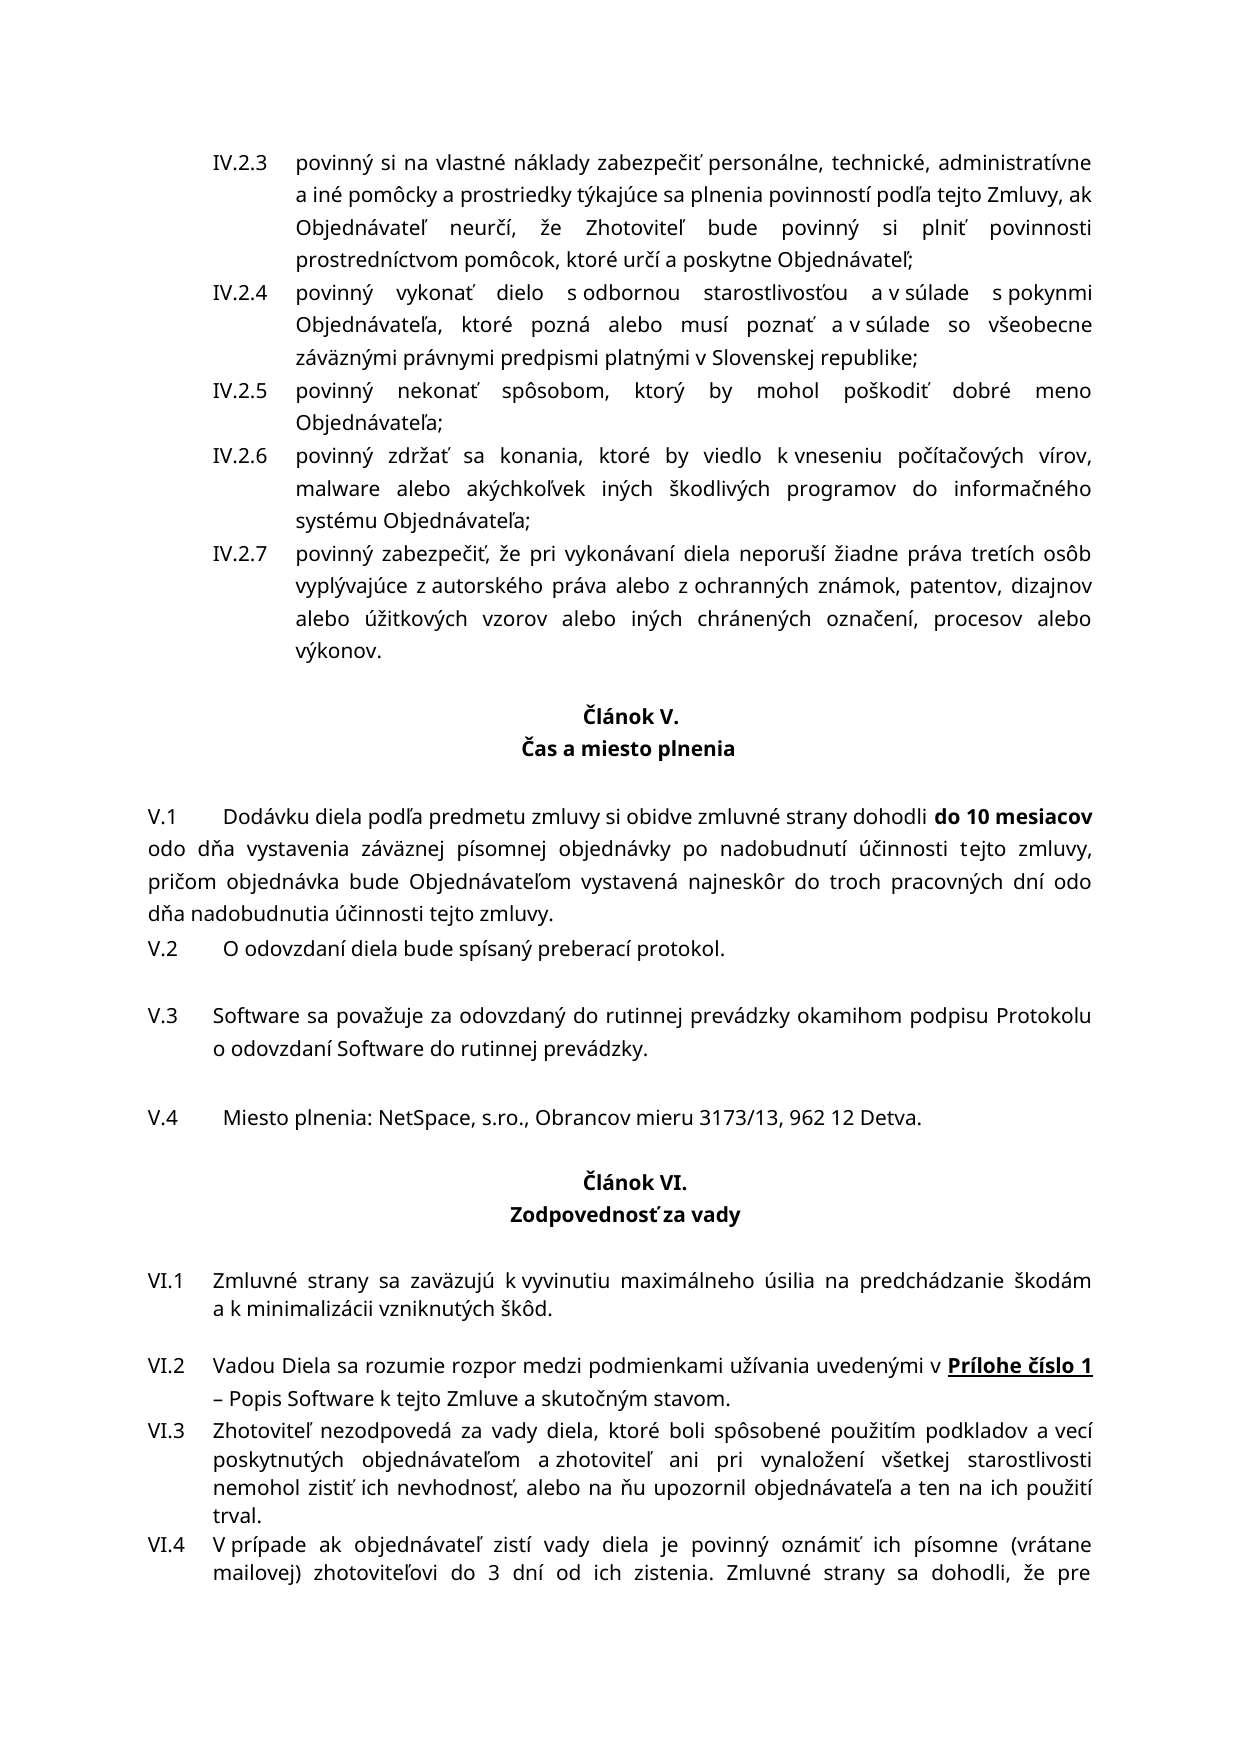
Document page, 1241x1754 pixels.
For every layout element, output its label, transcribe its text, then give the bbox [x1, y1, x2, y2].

text V.4 Miesto plnenia: NetSpace, s.ro., Obrancov mieru 3173/13, 962 12 Detva. [148, 1103, 1093, 1131]
list Dodávku diela podľa predmetu zmluvy si obidve zmluvné strany dohodli do 10 mesiacov odo dňa vystavenia záväznej písomnej objednávky po nadobudnutí účinnosti tejto zmluvy, pričom objednávka bude Objednávateľom vystavená najneskôr do troch pracovných dní odo dňa nadobudnutia účinnosti tejto zmluvy. [148, 802, 1093, 928]
list povinný zabezpečiť, že pri vykonávaní diela neporuší žiadne práva tretích osôb vyplývajúce z autorského práva alebo z ochranných známok, patentov, dizajnov alebo úžitkových vzorov alebo iných chránených označení, procesov alebo výkonov. [213, 539, 1093, 665]
list povinný zdržať sa konania, ktoré by viedlo k vneseniu počítačových vírov, malware alebo akýchkoľvek iných škodlivých programov do informačného systému Objednávateľa; [213, 441, 1093, 535]
list povinný si na vlastné náklady zabezpečiť personálne, technické, administratívne a iné pomôcky a prostriedky týkajúce sa plnenia povinností podľa tejto Zmluvy, ak Objednávateľ neurčí, že Zhotoviteľ bude povinný si plniť povinnosti prostredníctvom pomôcok, ktoré určí a poskytne Objednávateľ; [213, 148, 1093, 274]
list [148, 1530, 1093, 1587]
list Vadou Diela sa rozumie rozpor medzi podmienkami užívania uvedenými v Prílohe číslo 1 – Popis Software k tejto Zmluve a skutočným stavom. [148, 1351, 1093, 1412]
list povinný vykonať dielo s odbornou starostlivosťou a v súlade s pokynmi Objednávateľa, ktoré pozná alebo musí poznať a v súlade so všeobecne záväznými právnymi predpismi platnými v Slovenskej republike; [213, 278, 1093, 372]
list Zhotoviteľ nezodpovedá za vady diela, ktoré boli spôsobené použitím podkladov a vecí poskytnutých objednávateľom a zhotoviteľ ani pri vynaložení všetkej starostlivosti nemohol zistiť ich nevhodnosť, alebo na ňu upozornil objednávateľa a ten na ich použití trval. [148, 1416, 1093, 1530]
text Čas a miesto plnenia [148, 734, 1093, 763]
list O odovzdaní diela bude spísaný preberací protokol. [148, 934, 1093, 963]
list povinný nekonať spôsobom, ktorý by mohol poškodiť dobré meno Objednávateľa; [213, 376, 1093, 437]
list Zmluvné strany sa zaväzujú k vyvinutiu maximálneho úsilia na predchádzanie škodám a k minimalizácii vzniknutých škôd. [148, 1266, 1093, 1323]
text Zodpovednosť za vady [148, 1201, 1093, 1229]
list Software sa považuje za odovzdaný do rutinnej prevádzky okamihom podpisu Protokolu o odovzdaní Software do rutinnej prevádzky. [148, 1002, 1093, 1063]
